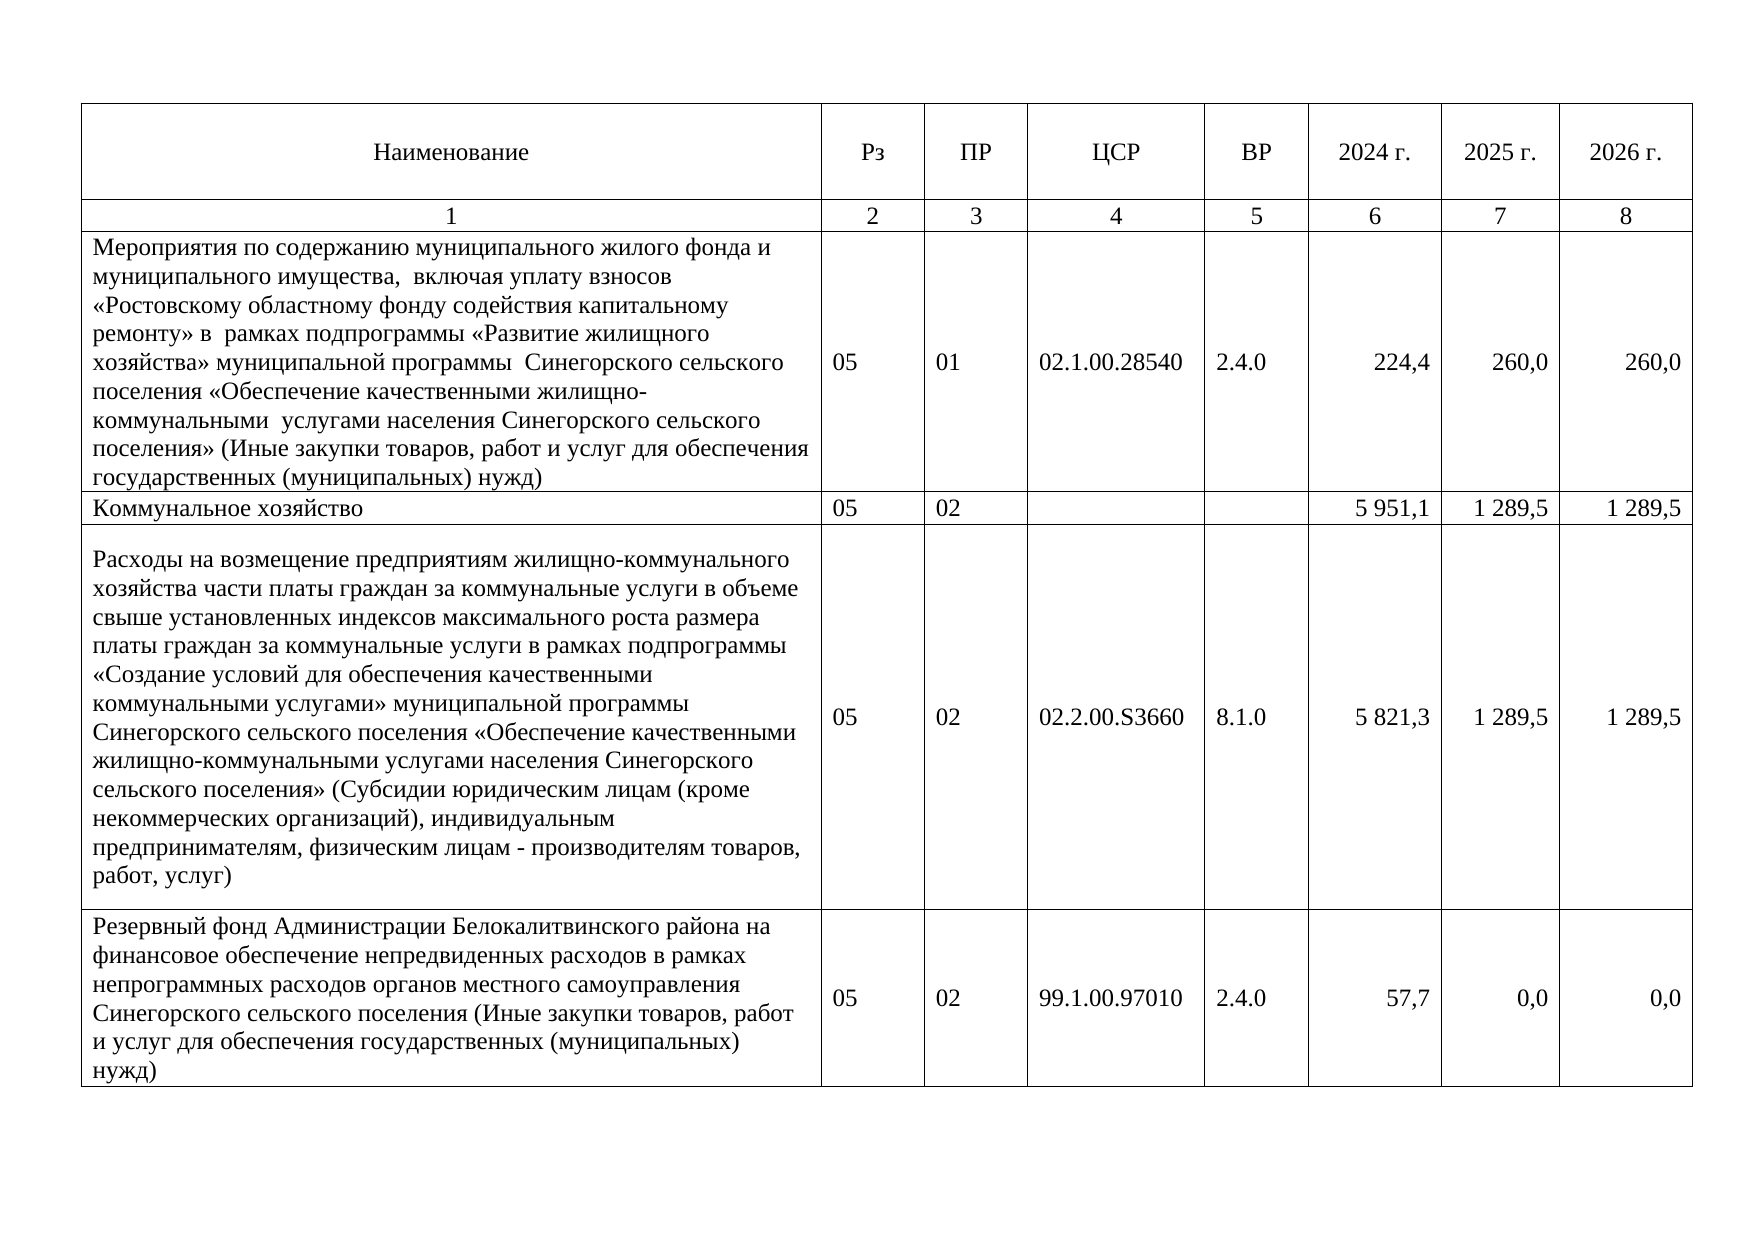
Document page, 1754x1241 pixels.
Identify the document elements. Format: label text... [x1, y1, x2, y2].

table_header ПР [925, 104, 1027, 198]
table_cell 02 [925, 492, 1027, 524]
table_cell 6 [1309, 200, 1441, 231]
table_cell 99.1.00.97010 [1028, 910, 1204, 1086]
table_cell 1 289,5 [1442, 492, 1559, 524]
table_cell 0,0 [1442, 910, 1559, 1086]
table_cell 1 289,5 [1442, 525, 1559, 909]
table_header Рз [822, 104, 924, 198]
table_header ЦСР [1028, 104, 1204, 198]
table_header 2025 г. [1442, 104, 1559, 198]
table_cell 1 [82, 200, 821, 231]
table_cell 4 [1028, 200, 1204, 231]
table_cell [1205, 492, 1308, 524]
table_cell 05 [822, 492, 924, 524]
table_cell 2 [822, 200, 924, 231]
table_cell 8 [1560, 200, 1692, 231]
table_cell 5 [1205, 200, 1308, 231]
table_cell 2.4.0 [1205, 910, 1308, 1086]
table_header 2026 г. [1560, 104, 1692, 198]
table_cell 3 [925, 200, 1027, 231]
table_cell Коммунальное хозяйство [82, 492, 821, 524]
table_cell 260,0 [1442, 232, 1559, 491]
table_cell 02.2.00.S3660 [1028, 525, 1204, 909]
table_cell 5 951,1 [1309, 492, 1441, 524]
table_cell Расходы на возмещение предприятиям жилищно-коммунального хозяйства части платы граждан за коммунальные услуги в объеме свыше установленных индексов максимального роста размера платы граждан за коммунальные услуги в рамках подпрограммы «Создание условий для обеспечения качественными коммунальными услугами» муниципальной программы Синегорского сельского поселения «Обеспечение качественными жилищно-коммунальными услугами населения Синегорского сельского поселения» (Субсидии юридическим лицам (кроме некоммерческих организаций), индивидуальным предпринимателям, физическим лицам - производителям товаров, работ, услуг) [82, 525, 821, 909]
table_cell 02 [925, 910, 1027, 1086]
table_cell 1 289,5 [1560, 492, 1692, 524]
table_cell 05 [822, 525, 924, 909]
table_cell 57,7 [1309, 910, 1441, 1086]
table_header 2024 г. [1309, 104, 1441, 198]
table_header Наименование [82, 104, 821, 198]
table_cell [1028, 492, 1204, 524]
table_cell 8.1.0 [1205, 525, 1308, 909]
table_cell 2.4.0 [1205, 232, 1308, 491]
table_cell 5 821,3 [1309, 525, 1441, 909]
table_cell 224,4 [1309, 232, 1441, 491]
table_cell 02.1.00.28540 [1028, 232, 1204, 491]
table_cell Резервный фонд Администрации Белокалитвинского района на финансовое обеспечение непредвиденных расходов в рамках непрограммных расходов органов местного самоуправления Синегорского сельского поселения (Иные закупки товаров, работ и услуг для обеспечения государственных (муниципальных) нужд) [82, 910, 821, 1086]
table_cell 1 289,5 [1560, 525, 1692, 909]
table_cell 7 [1442, 200, 1559, 231]
table_cell 0,0 [1560, 910, 1692, 1086]
table_cell 260,0 [1560, 232, 1692, 491]
table_header ВР [1205, 104, 1308, 198]
table_cell 05 [822, 232, 924, 491]
table_cell Мероприятия по содержанию муниципального жилого фонда и муниципального имущества, включая уплату взносов «Ростовскому областному фонду содействия капитальному ремонту» в рамках подпрограммы «Развитие жилищного хозяйства» муниципальной программы Синегорского сельского поселения «Обеспечение качественными жилищно-коммунальными услугами населения Синегорского сельского поселения» (Иные закупки товаров, работ и услуг для обеспечения государственных (муниципальных) нужд) [82, 232, 821, 491]
table_cell 05 [822, 910, 924, 1086]
table_cell 02 [925, 525, 1027, 909]
table_cell 01 [925, 232, 1027, 491]
